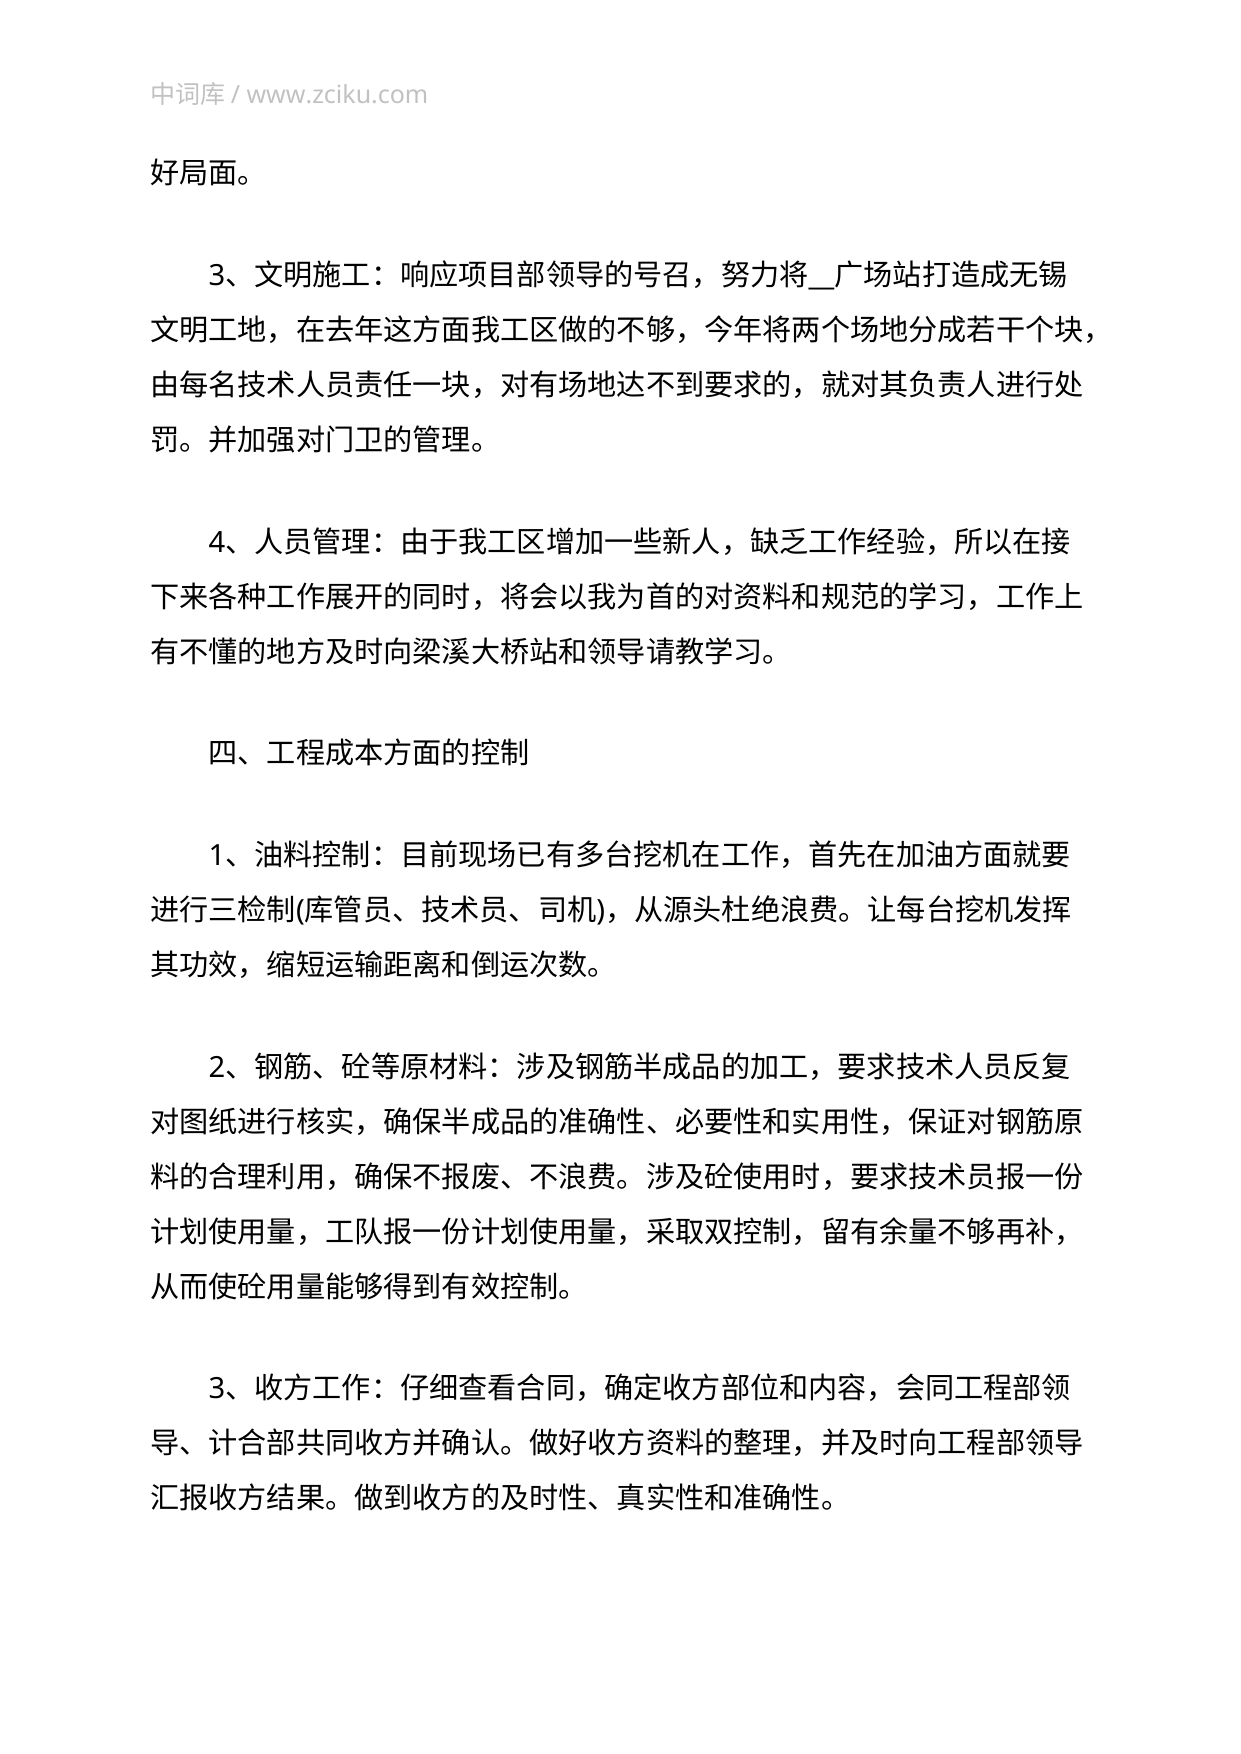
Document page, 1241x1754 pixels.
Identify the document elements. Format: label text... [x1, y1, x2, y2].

text 1、油料控制：目前现场已有多台挖机在工作，首先在加油方面就要进行三检制(库管员、技术员、司机)，从源头杜绝浪费。让每台挖机发挥其功效，缩短运输距离和倒运次数。 [150, 832, 1090, 984]
text 四、工程成本方面的控制 [150, 730, 1090, 772]
text 3、收方工作：仔细查看合同，确定收方部位和内容，会同工程部领导、计合部共同收方并确认。做好收方资料的整理，并及时向工程部领导汇报收方结果。做到收方的及时性、真实性和准确性。 [150, 1365, 1090, 1517]
text 3、文明施工：响应项目部领导的号召，努力将__广场站打造成无锡文明工地，在去年这方面我工区做的不够，今年将两个场地分成若干个块，由每名技术人员责任一块，对有场地达不到要求的，就对其负责人进行处罚。并加强对门卫的管理。 [150, 252, 1090, 459]
text 2、钢筋、砼等原材料：涉及钢筋半成品的加工，要求技术人员反复对图纸进行核实，确保半成品的准确性、必要性和实用性，保证对钢筋原料的合理利用，确保不报废、不浪费。涉及砼使用时，要求技术员报一份计划使用量，工队报一份计划使用量，采取双控制，留有余量不够再补，从而使砼用量能够得到有效控制。 [150, 1043, 1090, 1306]
text 4、人员管理：由于我工区增加一些新人，缺乏工作经验，所以在接下来各种工作展开的同时，将会以我为首的对资料和规范的学习，工作上有不懂的地方及时向梁溪大桥站和领导请教学习。 [150, 518, 1090, 671]
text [150, 150, 1090, 192]
